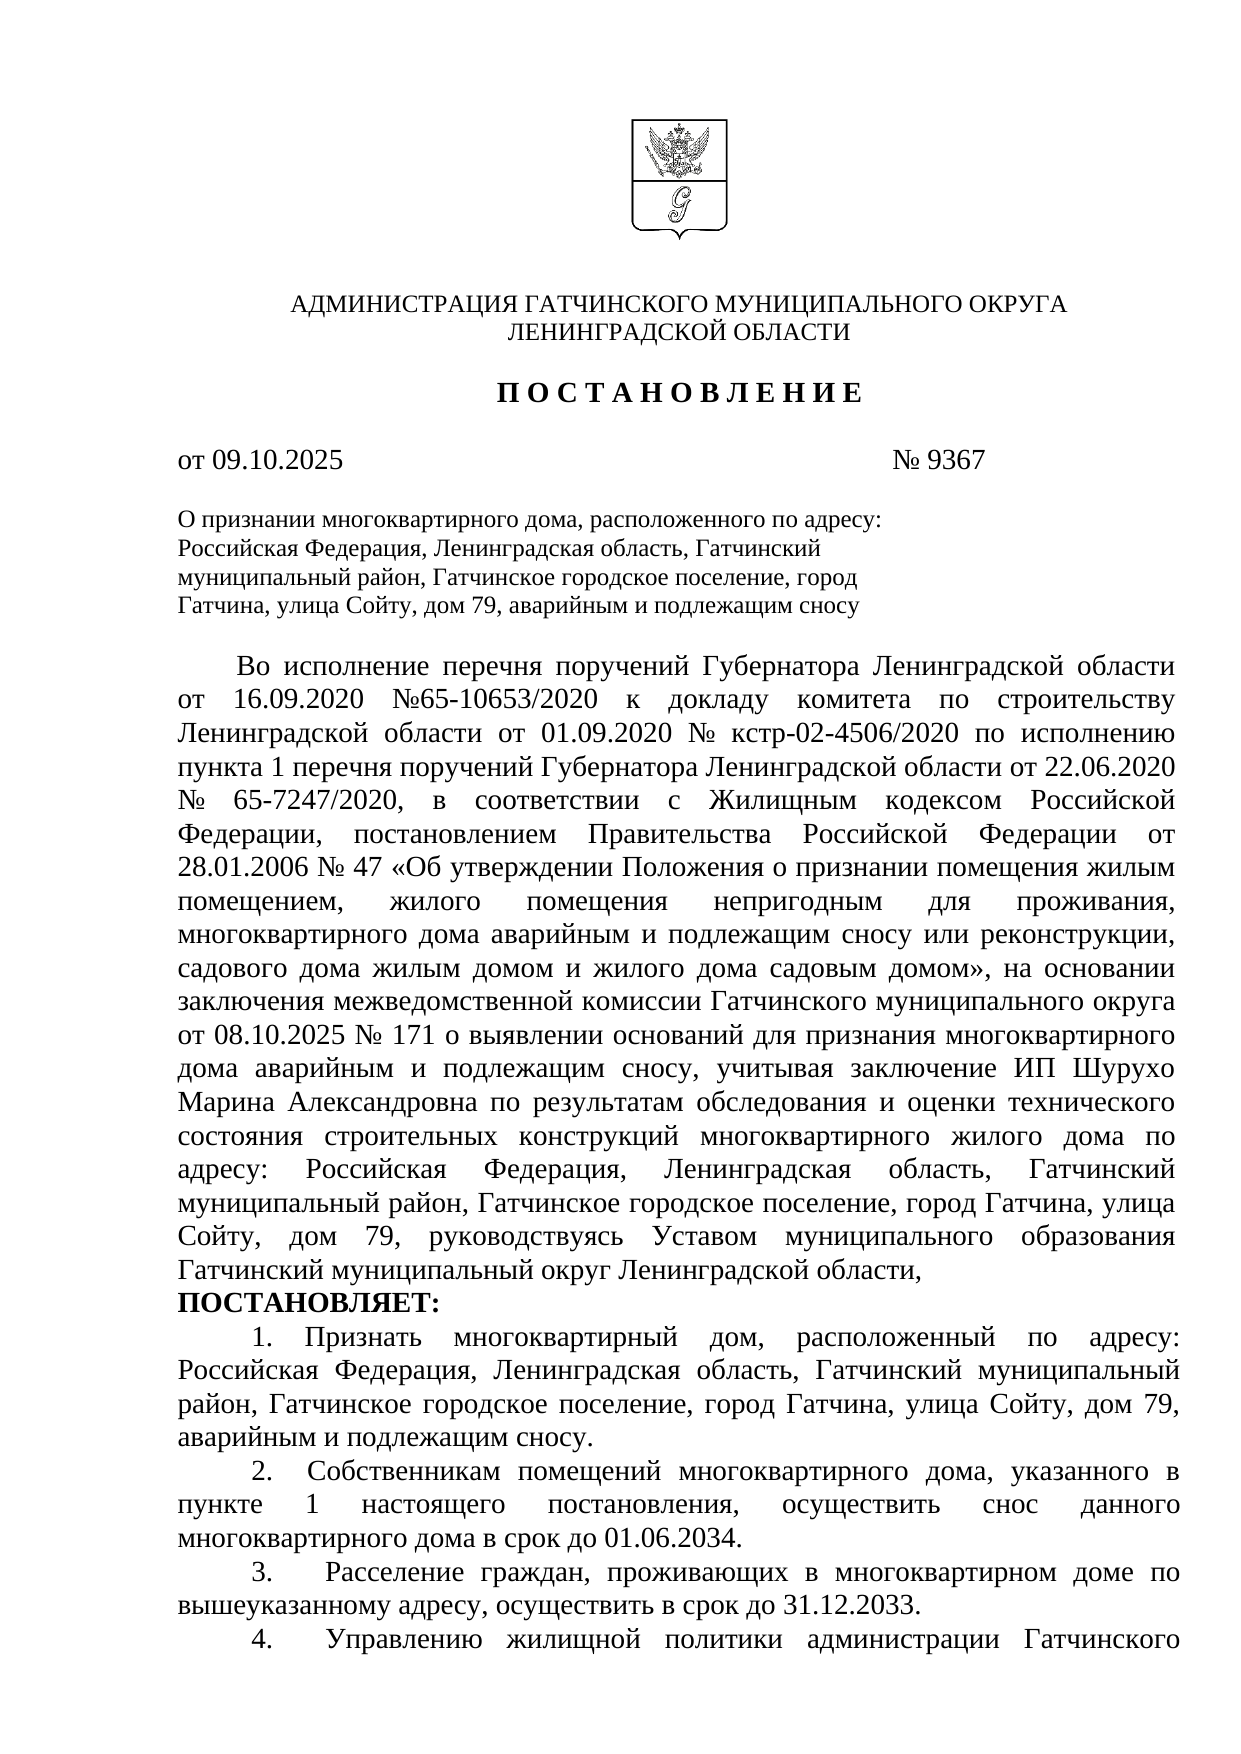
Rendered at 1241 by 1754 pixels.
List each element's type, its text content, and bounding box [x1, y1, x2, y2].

text муниципальный район, Гатчинское городское поселение, город [177, 562, 1176, 591]
text Российская Федерация, Ленинградская область, Гатчинский [177, 533, 1176, 562]
text 1. Признать многоквартирный дом, расположенный по адресу: Российская Федерация, Ленинградская область, Гатчинский муниципальный район, Гатчинское городское поселение, город Гатчина, улица Сойту, дом 79, аварийным и подлежащим сносу. [177, 1319, 1181, 1453]
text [177, 1621, 1181, 1654]
text О признании многоквартирного дома, расположенного по адресу: [177, 504, 1176, 533]
text от 09.10.2025 № 9367 [177, 442, 1181, 476]
text Во исполнение перечня поручений Губернатора Ленинградской области от 16.09.2020 №65-10653/2020 к докладу комитета по строительству Ленинградской области от 01.09.2020 № кстр-02-4506/2020 по исполнению пункта 1 перечня поручений Губернатора Ленинградской области от 22.06.2020 № 65-7247/2020, в соответствии с Жилищным кодексом Российской Федерации, постановлением Правительства Российской Федерации от 28.01.2006 № 47 «Об утверждении Положения о признании помещения жилым помещением, жилого помещения непригодным для проживания, многоквартирного дома аварийным и подлежащим сносу или реконструкции, садового дома жилым домом и жилого дома садовым домом», на основании заключения межведомственной комиссии Гатчинского муниципального округа от 08.10.2025 № 171 о выявлении оснований для признания многоквартирного дома аварийным и подлежащим сносу, учитывая заключение ИП Шурухо Марина Александровна по результатам обследования и оценки технического состояния строительных конструкций многоквартирного жилого дома по адресу: Российская Федерация, Ленинградская область, Гатчинский муниципальный район, Гатчинское городское поселение, город Гатчина, улица Сойту, дом 79, руководствуясь Уставом муниципального образования Гатчинский муниципальный округ Ленинградской области, [177, 648, 1176, 1285]
picture [630, 118, 729, 241]
text П О С Т А Н О В Л Е Н И Е [177, 375, 1181, 408]
text 3. Расселение граждан, проживающих в многоквартирном доме по вышеуказанному адресу, осуществить в срок до 31.12.2033. [177, 1554, 1181, 1621]
text ПОСТАНОВЛЯЕТ: [177, 1285, 1181, 1319]
text АДМИНИСТРАЦИЯ ГАТЧИНСКОГО МУНИЦИПАЛЬНОГО ОКРУГА [177, 289, 1181, 317]
text 2. Собственникам помещений многоквартирного дома, указанного в пункте 1 настоящего постановления, осуществить снос данного многоквартирного дома в срок до 01.06.2034. [177, 1453, 1181, 1554]
text ЛЕНИНГРАДСКОЙ ОБЛАСТИ [177, 317, 1181, 346]
text Гатчина, улица Сойту, дом 79, аварийным и подлежащим сносу [177, 591, 1176, 619]
